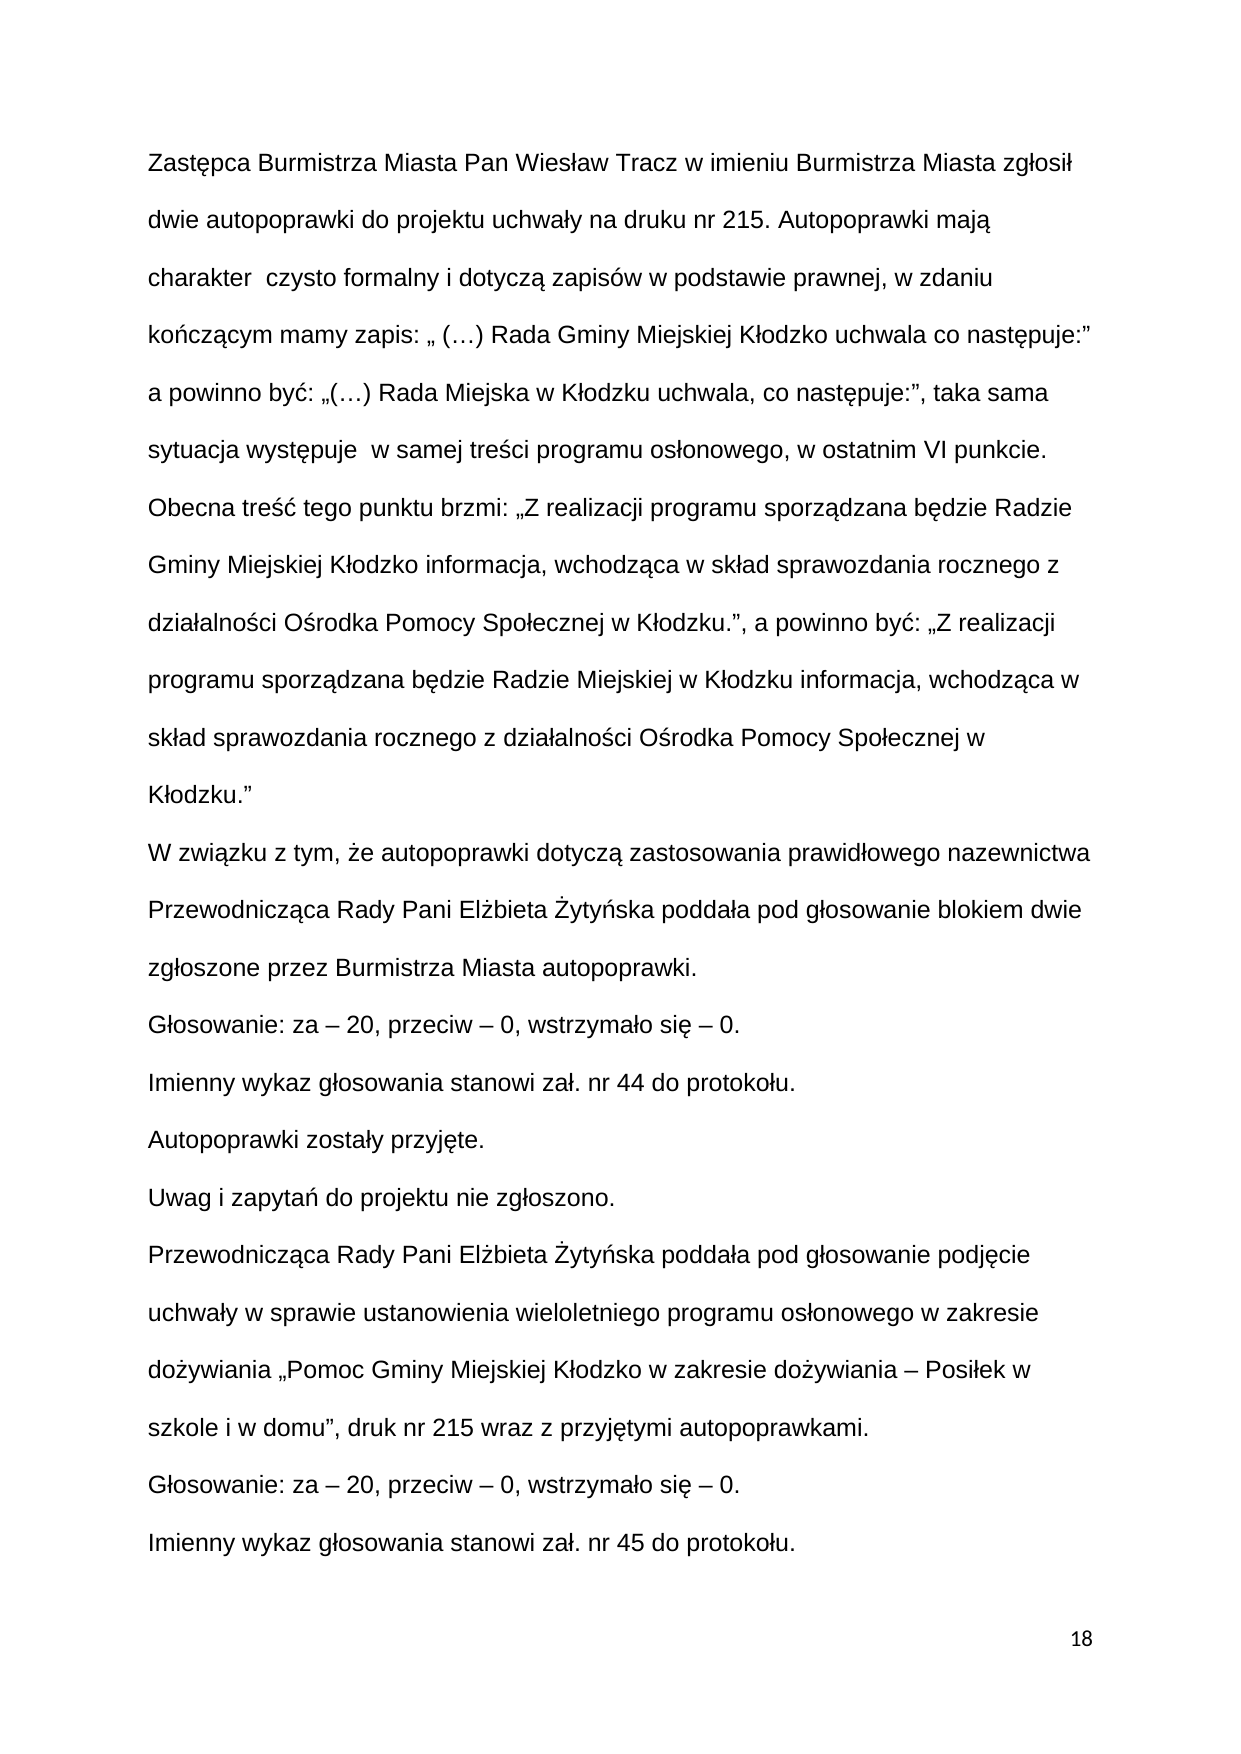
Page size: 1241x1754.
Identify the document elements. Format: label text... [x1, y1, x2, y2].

text Zastępca Burmistrza Miasta Pan Wiesław Tracz w imieniu Burmistrza Miasta zgłosił dwie autopoprawki do projektu uchwały na druku nr 215. Autopoprawki mają charakter czysto formalny i dotyczą zapisów w podstawie prawnej, w zdaniu kończącym mamy zapis: „ (…) Rada Gminy Miejskiej Kłodzko uchwala co następuje:” a powinno być: „(…) Rada Miejska w Kłodzku uchwala, co następuje:”, taka sama sytuacja występuje w samej treści programu osłonowego, w ostatnim VI punkcie. Obecna treść tego punktu brzmi: „Z realizacji programu sporządzana będzie Radzie Gminy Miejskiej Kłodzko informacja, wchodząca w skład sprawozdania rocznego z działalności Ośrodka Pomocy Społecznej w Kłodzku.”, a powinno być: „Z realizacji programu sporządzana będzie Radzie Miejskiej w Kłodzku informacja, wchodząca w skład sprawozdania rocznego z działalności Ośrodka Pomocy Społecznej w Kłodzku.” [148, 148, 1093, 809]
text W związku z tym, że autopoprawki dotyczą zastosowania prawidłowego nazewnictwa Przewodnicząca Rady Pani Elżbieta Żytyńska poddała pod głosowanie blokiem dwie zgłoszone przez Burmistrza Miasta autopoprawki. [148, 838, 1093, 981]
text Głosowanie: za – 20, przeciw – 0, wstrzymało się – 0. [148, 1470, 1093, 1499]
text Autopoprawki zostały przyjęte. [148, 1125, 1093, 1154]
text Głosowanie: za – 20, przeciw – 0, wstrzymało się – 0. [148, 1010, 1093, 1039]
text Przewodnicząca Rady Pani Elżbieta Żytyńska poddała pod głosowanie podjęcie uchwały w sprawie ustanowienia wieloletniego programu osłonowego w zakresie dożywiania „Pomoc Gminy Miejskiej Kłodzko w zakresie dożywiania – Posiłek w szkole i w domu”, druk nr 215 wraz z przyjętymi autopoprawkami. [148, 1240, 1093, 1441]
text Imienny wykaz głosowania stanowi zał. nr 45 do protokołu. [148, 1528, 1093, 1556]
text Imienny wykaz głosowania stanowi zał. nr 44 do protokołu. [148, 1068, 1093, 1096]
text Uwag i zapytań do projektu nie zgłoszono. [148, 1183, 1093, 1211]
